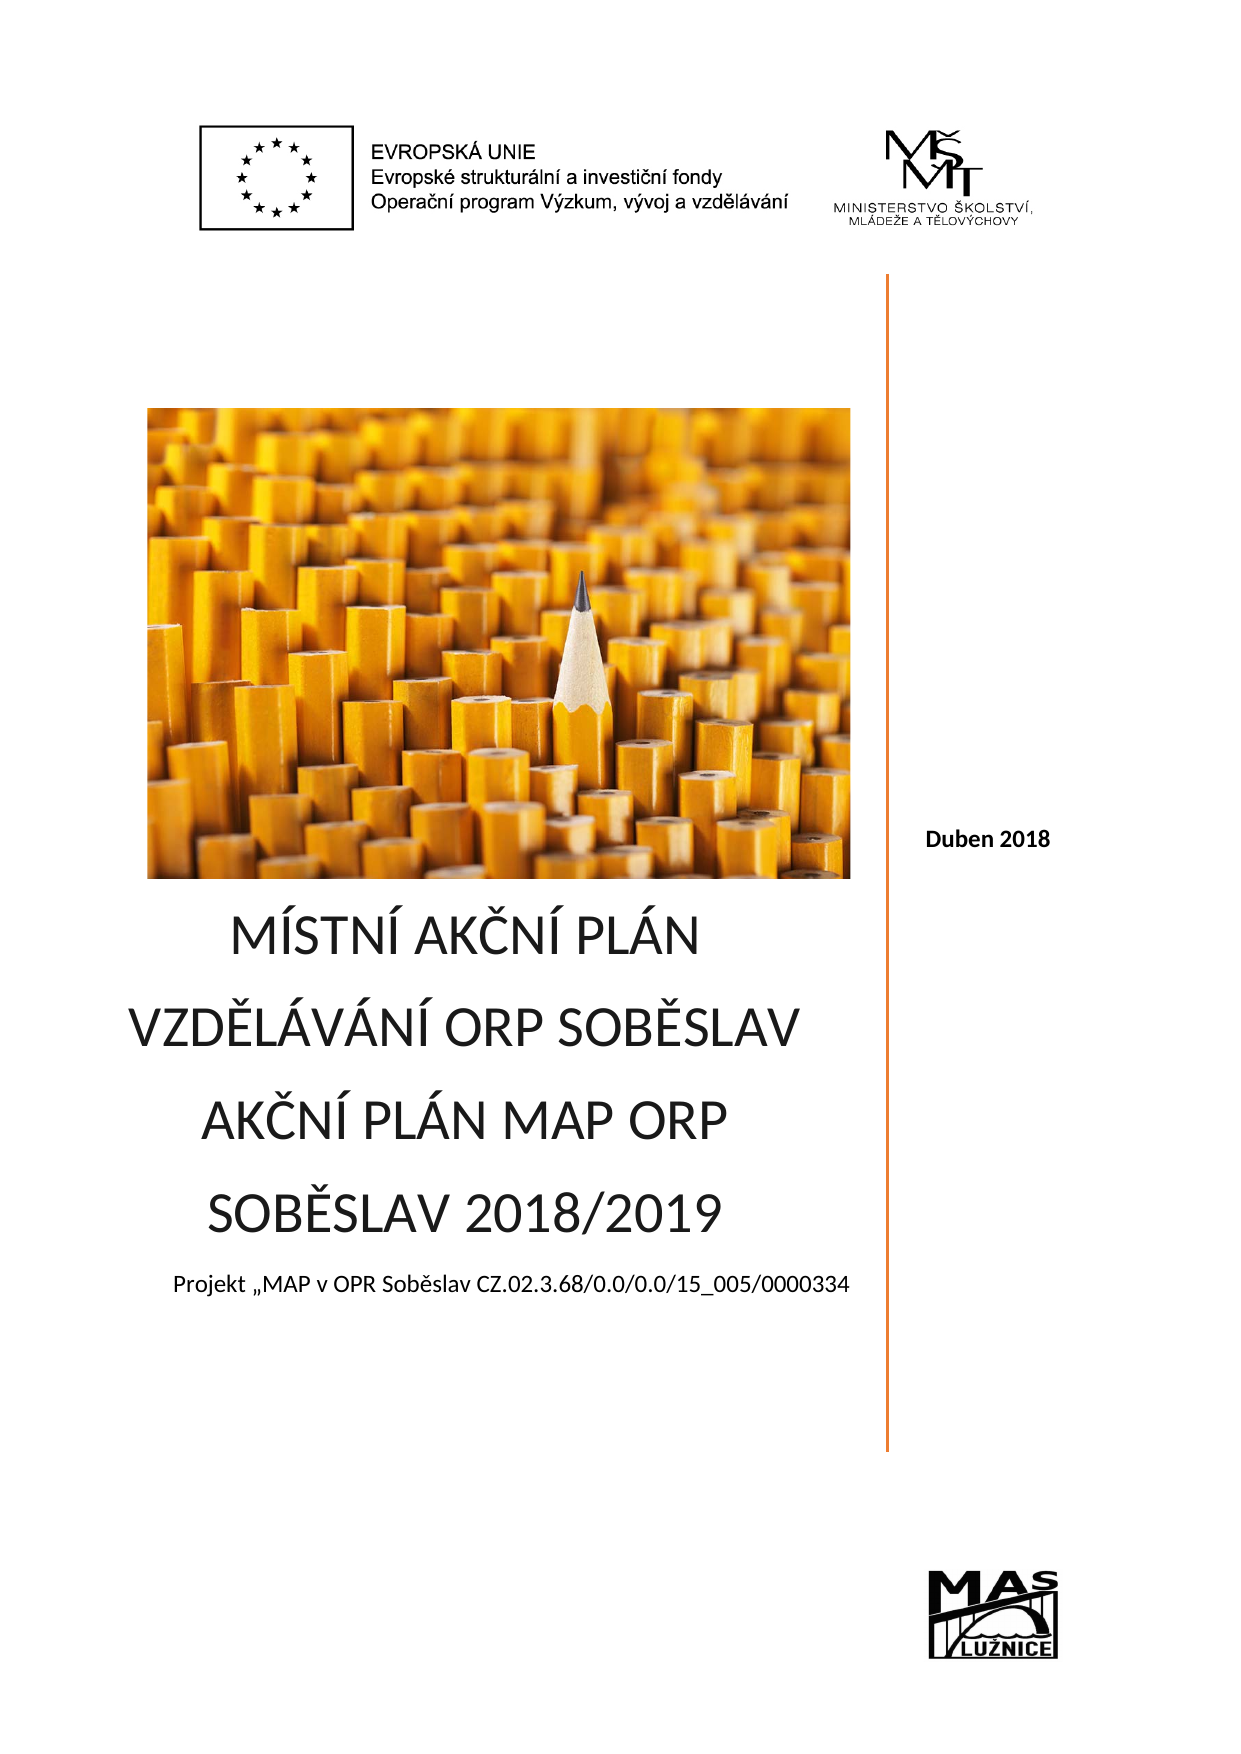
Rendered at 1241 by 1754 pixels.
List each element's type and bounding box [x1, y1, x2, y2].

picture [147, 73, 1084, 241]
picture [147, 408, 851, 879]
picture [923, 1569, 1063, 1662]
